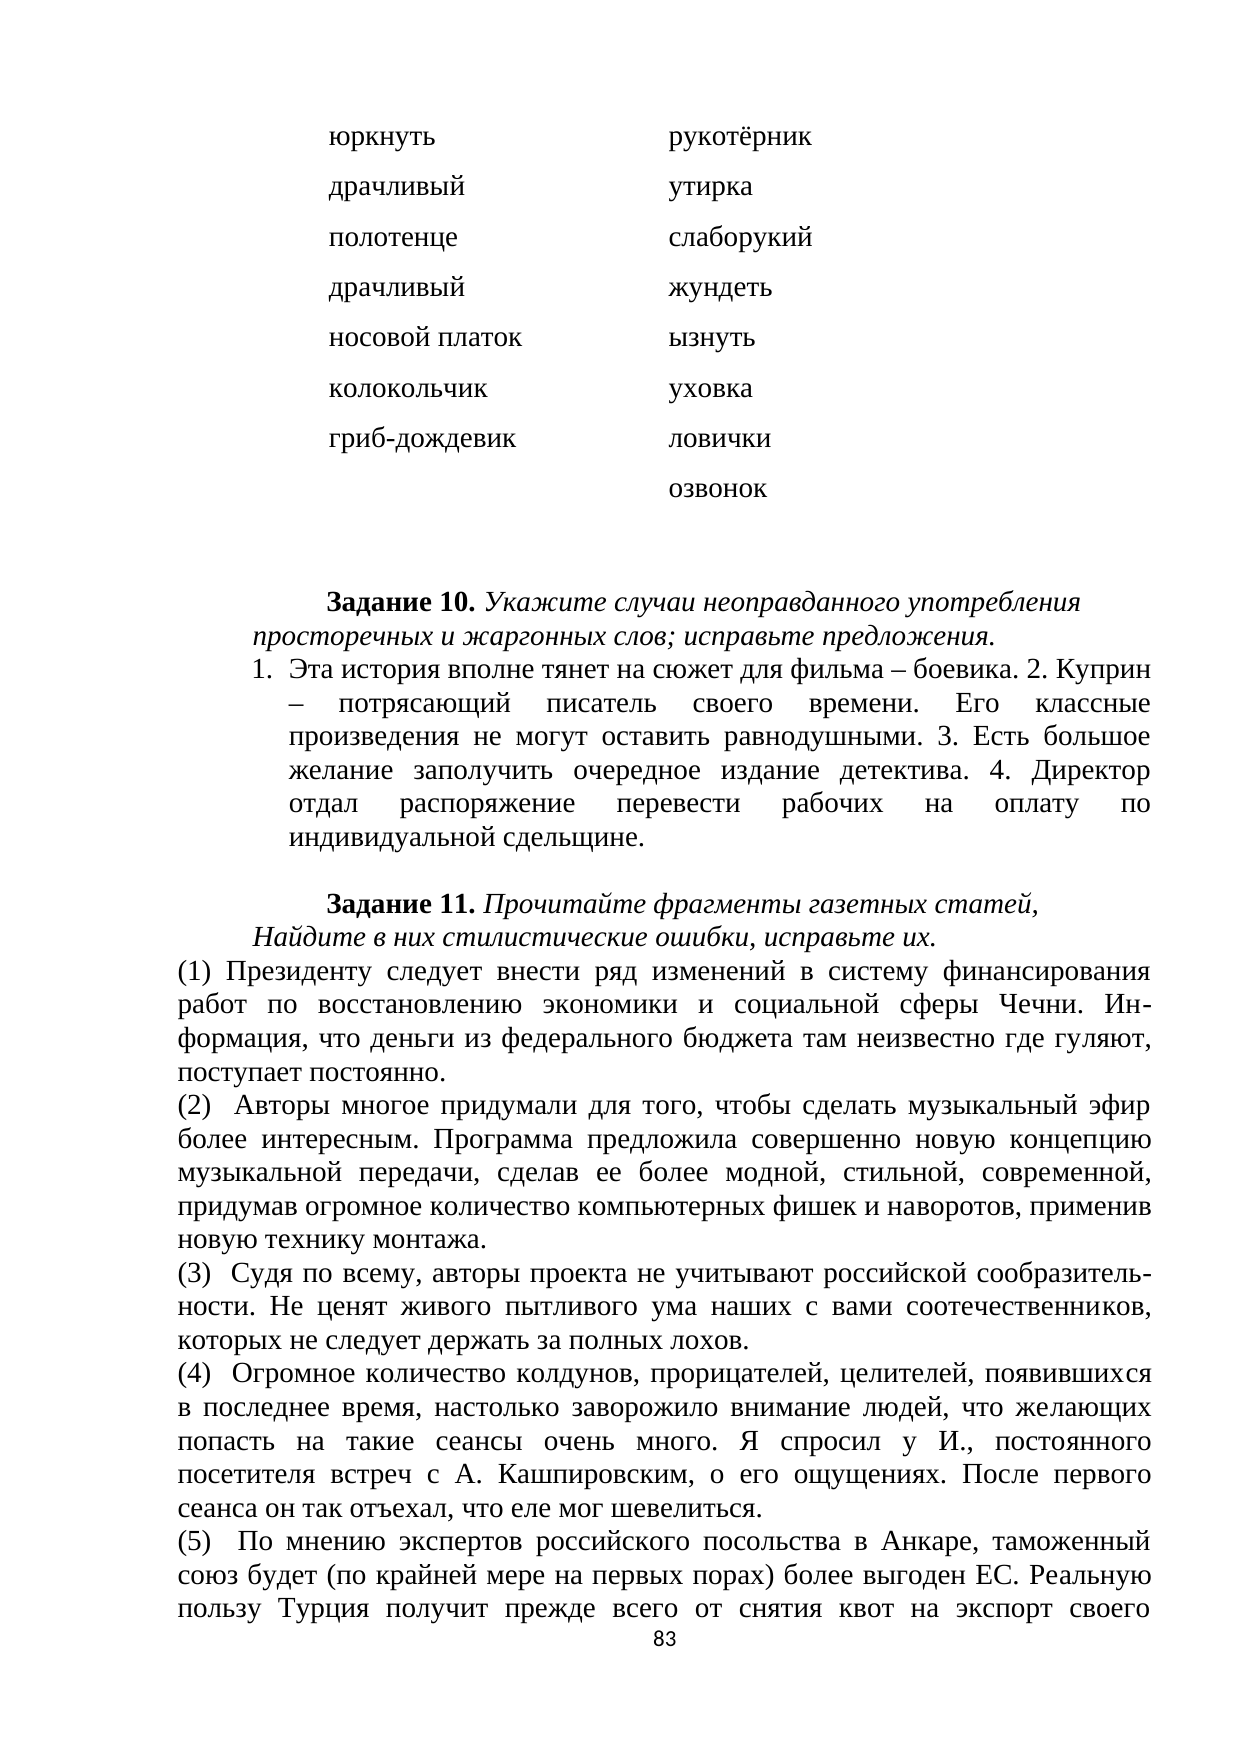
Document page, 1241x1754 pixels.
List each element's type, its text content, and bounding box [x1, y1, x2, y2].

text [177, 1523, 1152, 1624]
text (3) Судя по всему, авторы проекта не учитывают российской сообразительности. Не ценят живого пытливого ума наших с вами соотечественников, которых не следует держать за полных лохов. [177, 1255, 1152, 1356]
text Задание 10. Укажите случаи неоправданного употребления просторечных и жаргонных слов; исправьте предложения. [252, 584, 1152, 651]
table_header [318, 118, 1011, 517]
text (1) Президенту следует внести ряд изменений в систему финансирования работ по восстановлению экономики и социальной сферы Чечни. Информация, что деньги из федерального бюджета там неизвестно где гуляют, поступает постоянно. [177, 953, 1152, 1087]
text Задание 11. Прочитайте фрагменты газетных статей, Найдите в них стилистические ошибки, исправьте их. [252, 886, 1152, 953]
text (4) Огромное количество колдунов, прорицателей, целителей, появившихся в последнее время, настолько заворожило внимание людей, что желающих попасть на такие сеансы очень много. Я спросил у И., постоянного посетителя встреч с А. Кашпировским, о его ощущениях. После первого сеанса он так отъехал, что еле мог шевелиться. [177, 1356, 1152, 1523]
text (2) Авторы многое придумали для того, чтобы сделать музыкальный эфир более интересным. Программа предложила совершенно новую концепцию музыкальной передачи, сделав ее более модной, стильной, современной, придумав огромное количество компьютерных фишек и наворотов, применив новую технику монтажа. [177, 1087, 1152, 1255]
list Эта история вполне тянет на сюжет для фильма – боевика. 2. Куприн – потрясающий писатель своего времени. Его классные произведения не могут оставить равнодушными. 3. Есть большое желание заполучить очередное издание детектива. 4. Директор отдал распоряжение перевести рабочих на оплату по индивидуальной сдельщине. [251, 651, 1152, 852]
